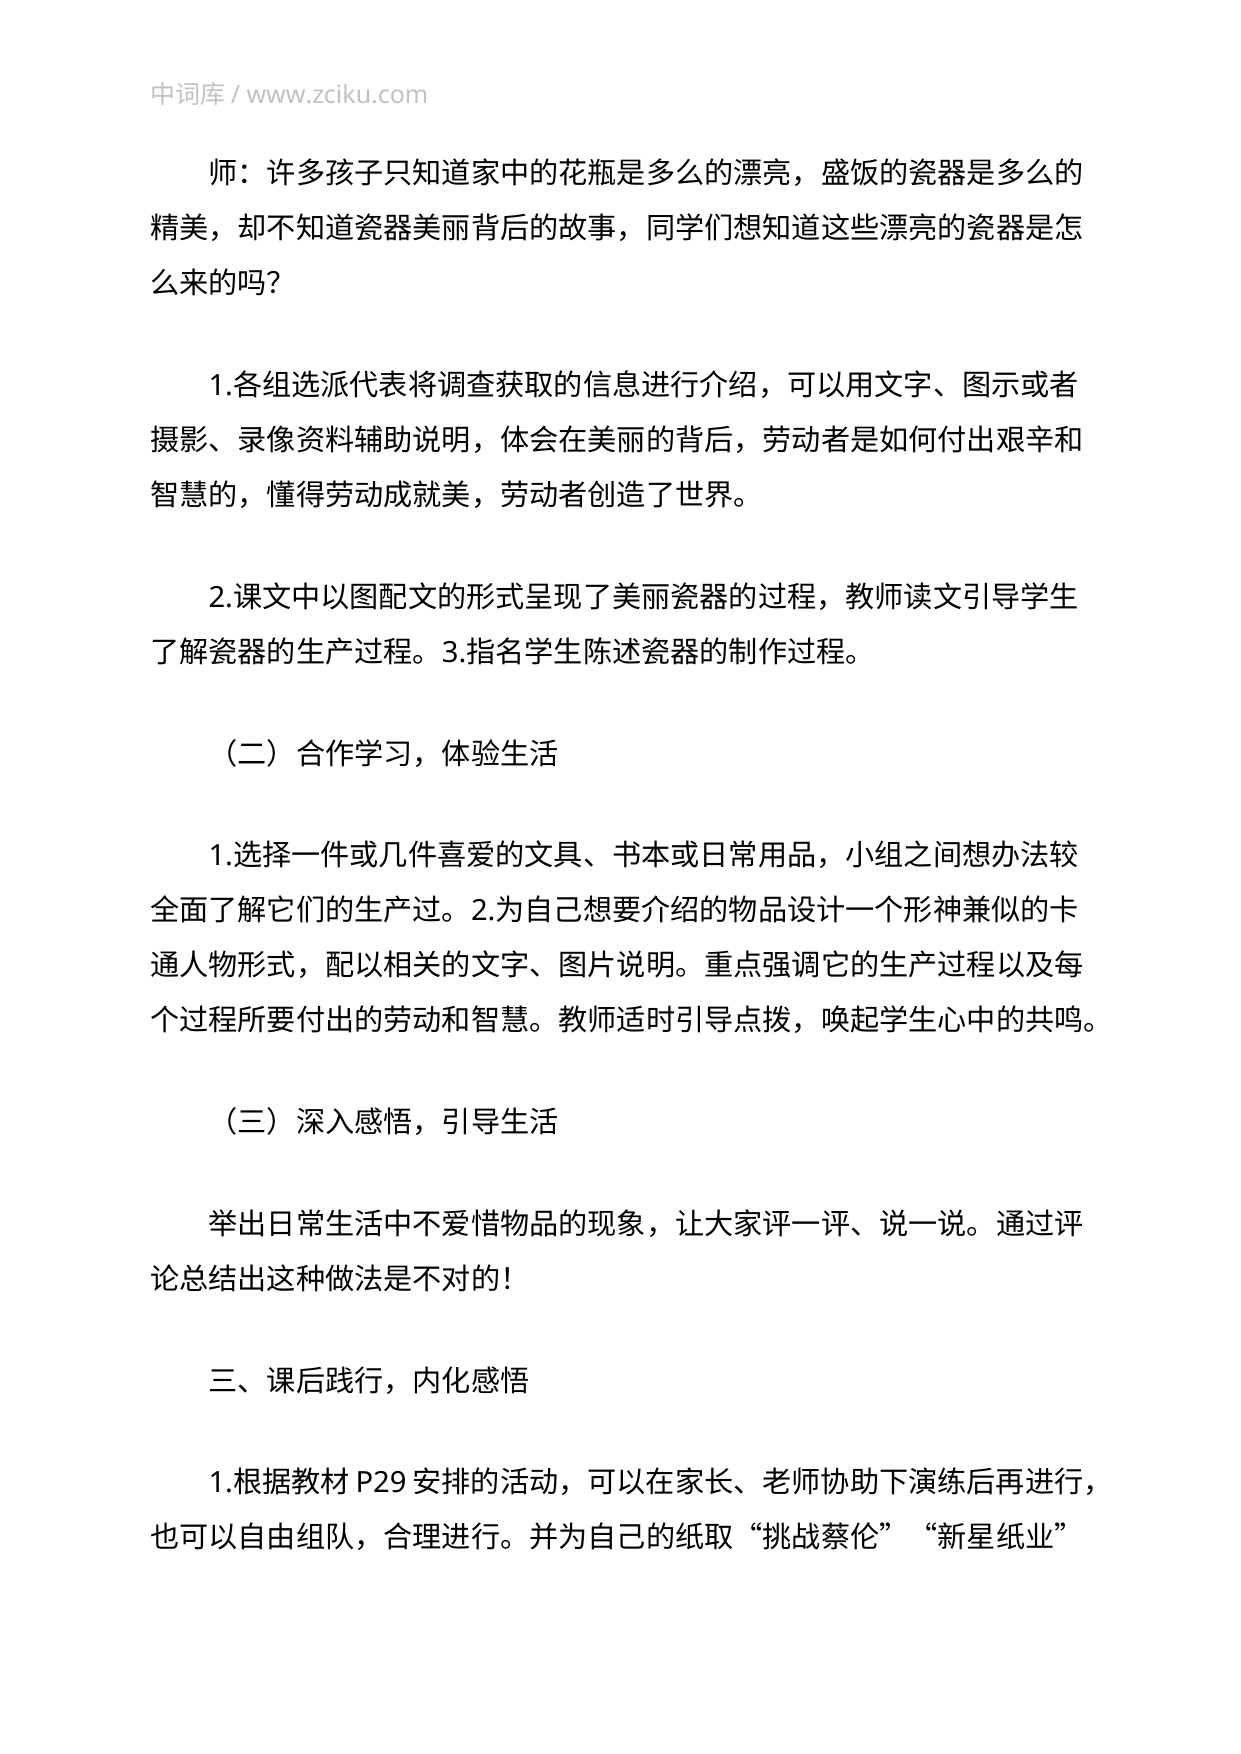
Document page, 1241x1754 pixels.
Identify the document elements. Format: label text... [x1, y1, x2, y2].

text （三）深入感悟，引导生活 [150, 1099, 1090, 1141]
text 三、课后践行，内化感悟 [150, 1357, 1090, 1399]
text 师：许多孩子只知道家中的花瓶是多么的漂亮，盛饭的瓷器是多么的精美，却不知道瓷器美丽背后的故事，同学们想知道这些漂亮的瓷器是怎么来的吗？ [150, 150, 1090, 302]
text 1.选择一件或几件喜爱的文具、书本或日常用品，小组之间想办法较全面了解它们的生产过。2.为自己想要介绍的物品设计一个形神兼似的卡通人物形式，配以相关的文字、图片说明。重点强调它的生产过程以及每个过程所要付出的劳动和智慧。教师适时引导点拨，唤起学生心中的共鸣。 [150, 832, 1090, 1039]
text 1.各组选派代表将调查获取的信息进行介绍，可以用文字、图示或者摄影、录像资料辅助说明，体会在美丽的背后，劳动者是如何付出艰辛和智慧的，懂得劳动成就美，劳动者创造了世界。 [150, 362, 1090, 514]
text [150, 1459, 1090, 1556]
text 举出日常生活中不爱惜物品的现象，让大家评一评、说一说。通过评论总结出这种做法是不对的！ [150, 1200, 1090, 1298]
text 2.课文中以图配文的形式呈现了美丽瓷器的过程，教师读文引导学生了解瓷器的生产过程。3.指名学生陈述瓷器的制作过程。 [150, 573, 1090, 671]
text （二）合作学习，体验生活 [150, 730, 1090, 772]
